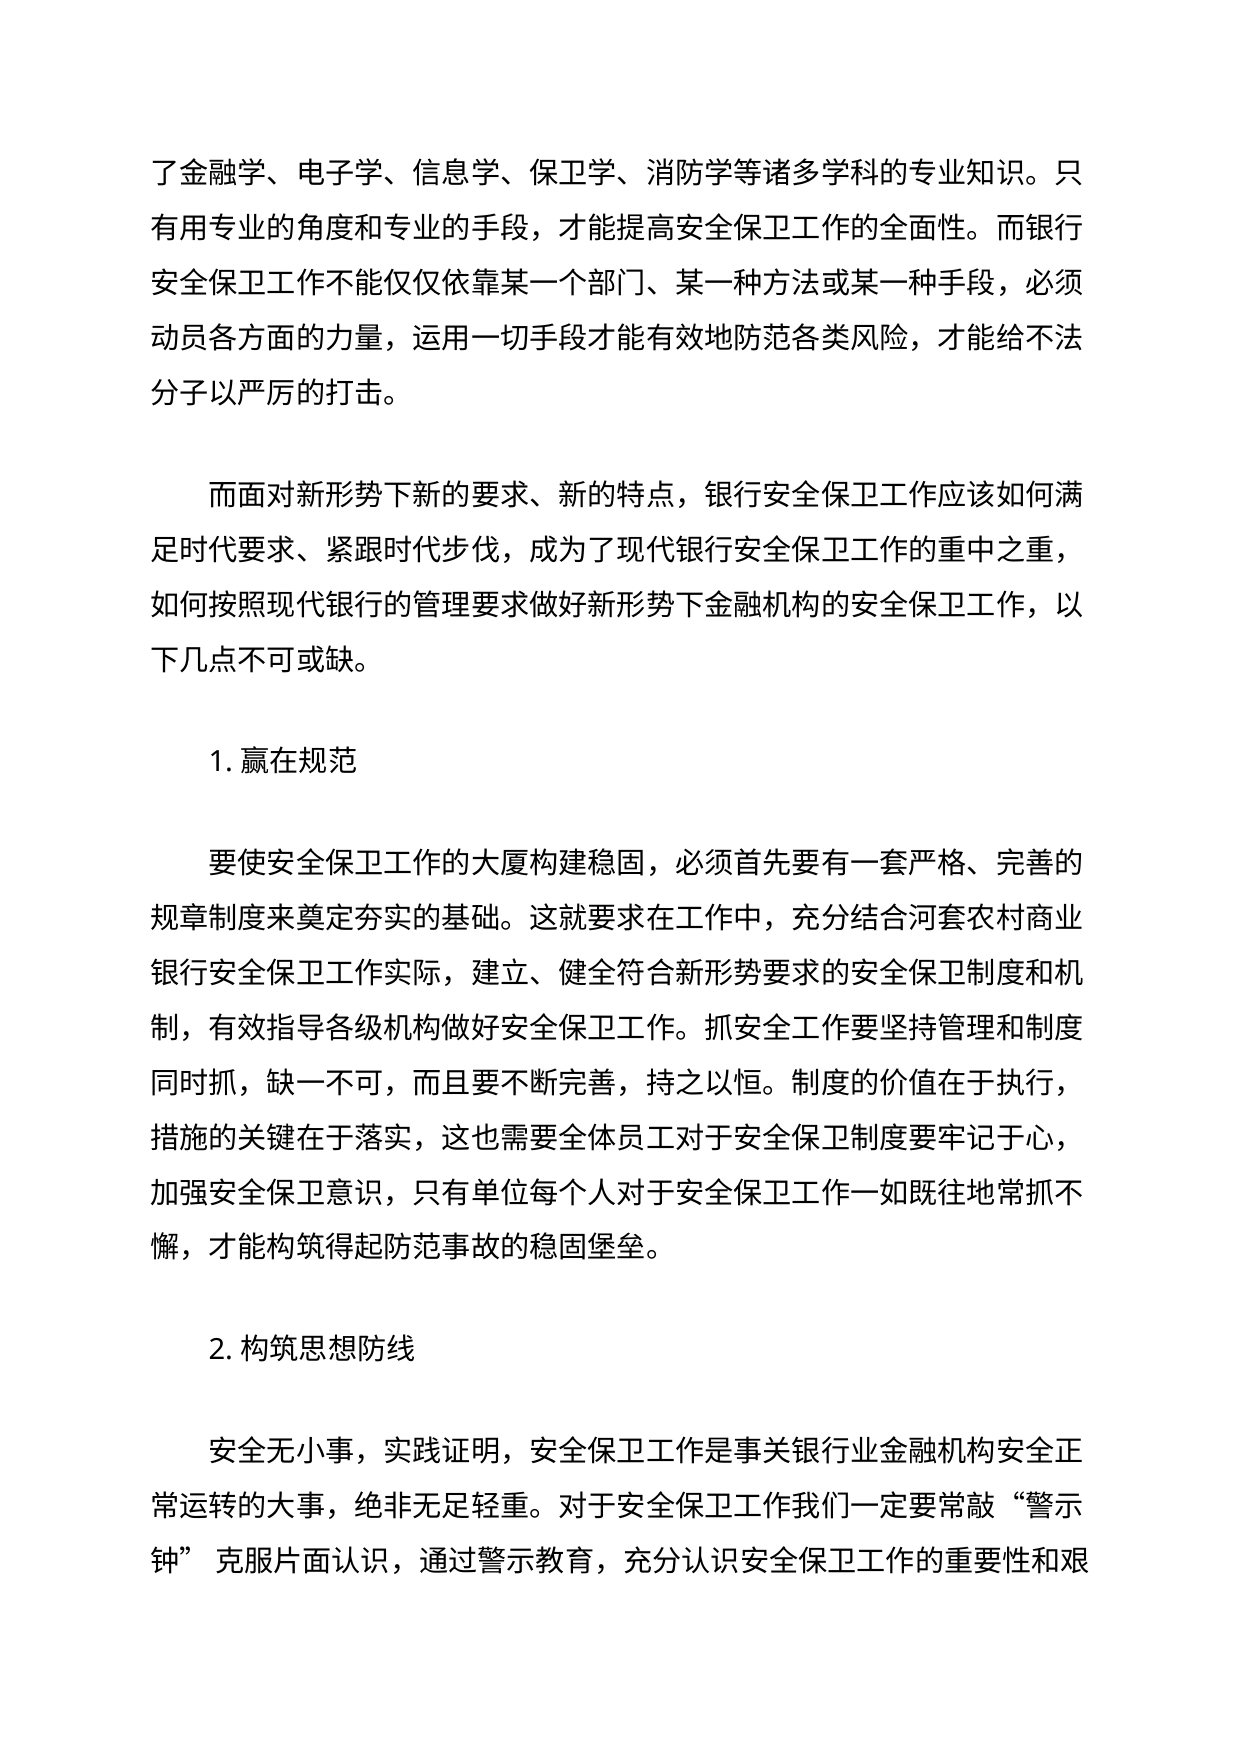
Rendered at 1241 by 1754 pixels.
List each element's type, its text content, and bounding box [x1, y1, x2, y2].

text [150, 1428, 1090, 1580]
text 要使安全保卫工作的大厦构建稳固，必须首先要有一套严格、完善的规章制度来奠定夯实的基础。这就要求在工作中，充分结合河套农村商业银行安全保卫工作实际，建立、健全符合新形势要求的安全保卫制度和机制，有效指导各级机构做好安全保卫工作。抓安全工作要坚持管理和制度同时抓，缺一不可，而且要不断完善，持之以恒。制度的价值在于执行，措施的关键在于落实，这也需要全体员工对于安全保卫制度要牢记于心，加强安全保卫意识，只有单位每个人对于安全保卫工作一如既往地常抓不懈，才能构筑得起防范事故的稳固堡垒。 [150, 840, 1090, 1266]
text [150, 150, 1090, 412]
text 1. 赢在规范 [150, 738, 1090, 780]
text 2. 构筑思想防线 [150, 1326, 1090, 1368]
text 而面对新形势下新的要求、新的特点，银行安全保卫工作应该如何满足时代要求、紧跟时代步伐，成为了现代银行安全保卫工作的重中之重，如何按照现代银行的管理要求做好新形势下金融机构的安全保卫工作，以下几点不可或缺。 [150, 471, 1090, 678]
